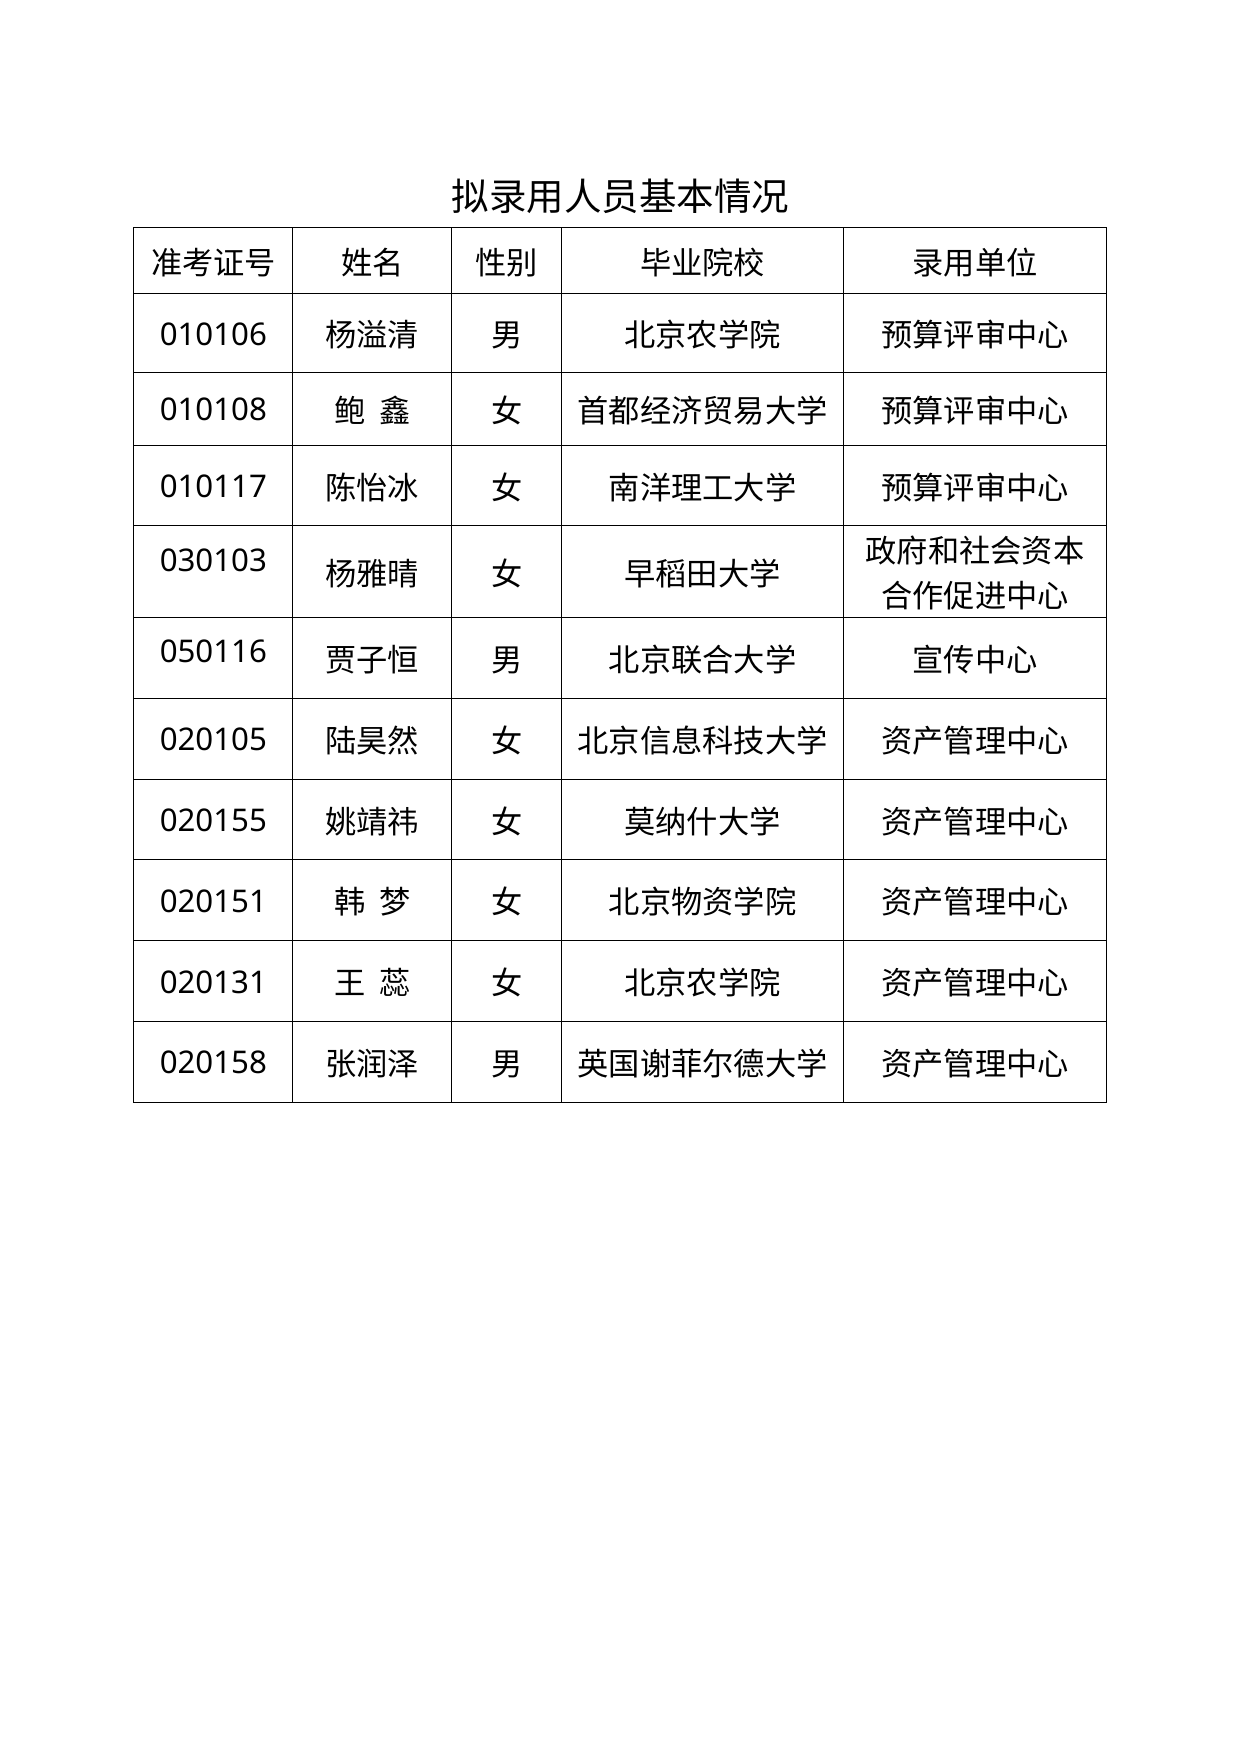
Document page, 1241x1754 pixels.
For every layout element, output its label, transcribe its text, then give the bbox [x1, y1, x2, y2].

table_cell 女 [452, 860, 561, 940]
table_cell 莫纳什大学 [562, 780, 843, 859]
table_header 录用单位 [844, 228, 1106, 293]
table_cell 050116 [134, 618, 292, 698]
table_cell 北京联合大学 [562, 618, 843, 698]
table_cell 陈怡冰 [293, 446, 451, 525]
table_cell 020158 [134, 1022, 292, 1102]
table_cell 预算评审中心 [844, 373, 1106, 444]
table_cell 北京农学院 [562, 294, 843, 372]
table_cell 010117 [134, 446, 292, 525]
table_cell 杨雅晴 [293, 526, 451, 617]
table_cell 资产管理中心 [844, 1022, 1106, 1102]
table_cell 女 [452, 699, 561, 778]
table_cell 女 [452, 941, 561, 1021]
table_cell 资产管理中心 [844, 780, 1106, 859]
table_cell 贾子恒 [293, 618, 451, 698]
table_cell 资产管理中心 [844, 941, 1106, 1021]
table_cell 020131 [134, 941, 292, 1021]
table_cell 韩 梦 [293, 860, 451, 940]
table_cell 女 [452, 446, 561, 525]
table_cell 杨溢清 [293, 294, 451, 372]
table_cell 宣传中心 [844, 618, 1106, 698]
table_header 姓名 [293, 228, 451, 293]
table_cell 男 [452, 618, 561, 698]
table_cell 北京物资学院 [562, 860, 843, 940]
table_header 准考证号 [134, 228, 292, 293]
table_cell 陆昊然 [293, 699, 451, 778]
table_cell 预算评审中心 [844, 294, 1106, 372]
table_cell 张润泽 [293, 1022, 451, 1102]
table_cell 北京农学院 [562, 941, 843, 1021]
table_cell 南洋理工大学 [562, 446, 843, 525]
table_header 性别 [452, 228, 561, 293]
table_cell 王 蕊 [293, 941, 451, 1021]
table_cell 姚靖祎 [293, 780, 451, 859]
table_cell 020151 [134, 860, 292, 940]
table_cell 预算评审中心 [844, 446, 1106, 525]
table_cell 女 [452, 526, 561, 617]
table_cell 030103 [134, 526, 292, 617]
table_cell 女 [452, 373, 561, 444]
table_cell 资产管理中心 [844, 699, 1106, 778]
table_cell 010108 [134, 373, 292, 444]
table_cell 北京信息科技大学 [562, 699, 843, 778]
text 拟录用人员基本情况 [187, 162, 1053, 227]
table_cell 男 [452, 1022, 561, 1102]
table_cell 男 [452, 294, 561, 372]
table_cell 020155 [134, 780, 292, 859]
table_cell 英国谢菲尔德大学 [562, 1022, 843, 1102]
table_cell 资产管理中心 [844, 860, 1106, 940]
table_cell 政府和社会资本合作促进中心 [844, 526, 1106, 617]
table_cell 鲍 鑫 [293, 373, 451, 444]
table_cell 女 [452, 780, 561, 859]
table_cell 首都经济贸易大学 [562, 373, 843, 444]
table_cell 020105 [134, 699, 292, 778]
table_cell 早稻田大学 [562, 526, 843, 617]
table_cell 010106 [134, 294, 292, 372]
table_header 毕业院校 [562, 228, 843, 293]
